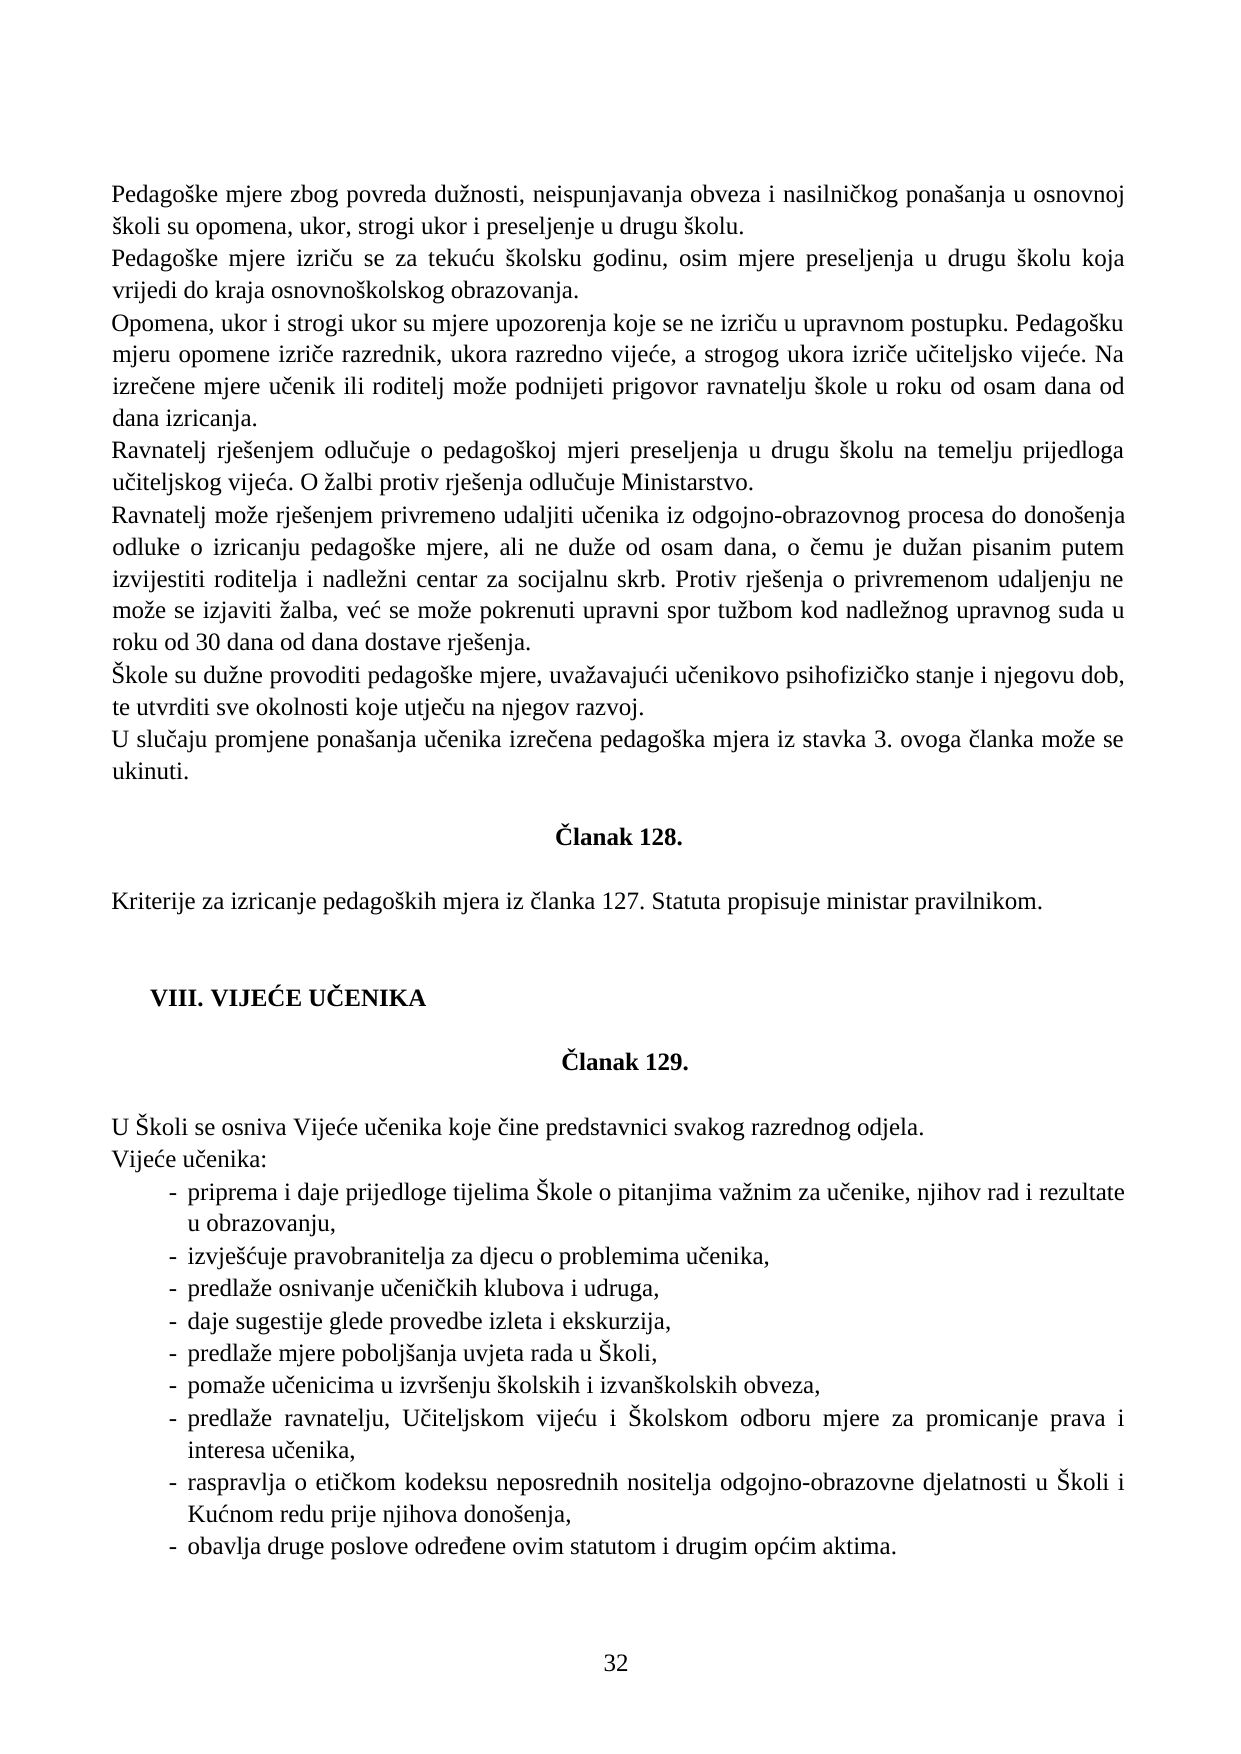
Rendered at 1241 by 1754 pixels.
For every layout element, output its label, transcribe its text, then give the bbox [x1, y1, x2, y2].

list pomaže učenicima u izvršenju školskih i izvanškolskih obveza, [169, 1371, 1126, 1399]
list predlaže mjere poboljšanja uvjeta rada u Školi, [169, 1338, 1126, 1367]
text Pedagoške mjere zbog povreda dužnosti, neispunjavanja obveza i nasilničkog ponašanja u osnovnoj školi su opomena, ukor, strogi ukor i preseljenje u drugu školu. [111, 179, 1126, 240]
list daje sugestije glede provedbe izleta i ekskurzija, [169, 1306, 1126, 1334]
text Pedagoške mjere izriču se za tekuću školsku godinu, osim mjere preseljenja u drugu školu koja vrijedi do kraja osnovnoškolskog obrazovanja. [111, 243, 1126, 304]
text U Školi se osniva Vijeće učenika koje čine predstavnici svakog razrednog odjela. [111, 1112, 1126, 1141]
text U slučaju promjene ponašanja učenika izrečena pedagoška mjera iz stavka 3. ovoga članka može se ukinuti. [111, 724, 1126, 785]
text Ravnatelj može rješenjem privremeno udaljiti učenika iz odgojno-obrazovnog procesa do donošenja odluke o izricanju pedagoške mjere, ali ne duže od osam dana, o čemu je dužan pisanim putem izvijestiti roditelja i nadležni centar za socijalnu skrb. Protiv rješenja o privremenom udaljenju ne može se izjaviti žalba, već se može pokrenuti upravni spor tužbom kod nadležnog upravnog suda u roku od 30 dana od dana dostave rješenja. [111, 500, 1126, 656]
list predlaže osnivanje učeničkih klubova i udruga, [169, 1273, 1126, 1302]
list raspravlja o etičkom kodeksu neposrednih nositelja odgojno-obrazovne djelatnosti u Školi i Kućnom redu prije njihova donošenja, [169, 1467, 1126, 1528]
list izvješćuje pravobranitelja za djecu o problemima učenika, [169, 1241, 1126, 1270]
list obavlja druge poslove određene ovim statutom i drugim općim aktima. [169, 1531, 1126, 1560]
text Vijeće učenika: [111, 1144, 1126, 1173]
text Ravnatelj rješenjem odlučuje o pedagoškoj mjeri preseljenja u drugu školu na temelju prijedloga učiteljskog vijeća. O žalbi protiv rješenja odlučuje Ministarstvo. [111, 436, 1126, 496]
text Kriterije za izricanje pedagoških mjera iz članka 127. Statuta propisuje ministar pravilnikom. [111, 886, 1126, 915]
text Članak 129. [168, 1047, 1081, 1076]
subtitle VIII. VIJEĆE UČENIKA [150, 983, 1126, 1012]
text Opomena, ukor i strogi ukor su mjere upozorenja koje se ne izriču u upravnom postupku. Pedagošku mjeru opomene izriče razrednik, ukora razredno vijeće, a strogog ukora izriče učiteljsko vijeće. Na izrečene mjere učenik ili roditelj može podnijeti prigovor ravnatelju škole u roku od osam dana od dana izricanja. [111, 308, 1126, 432]
text Članak 128. [168, 822, 1069, 851]
text Škole su dužne provoditi pedagoške mjere, uvažavajući učenikovo psihofizičko stanje i njegovu dob, te utvrditi sve okolnosti koje utječu na njegov razvoj. [111, 660, 1126, 720]
list priprema i daje prijedloge tijelima Škole o pitanjima važnim za učenike, njihov rad i rezultate u obrazovanju, [169, 1177, 1126, 1237]
list predlaže ravnatelju, Učiteljskom vijeću i Školskom odboru mjere za promicanje prava i interesa učenika, [169, 1403, 1126, 1463]
